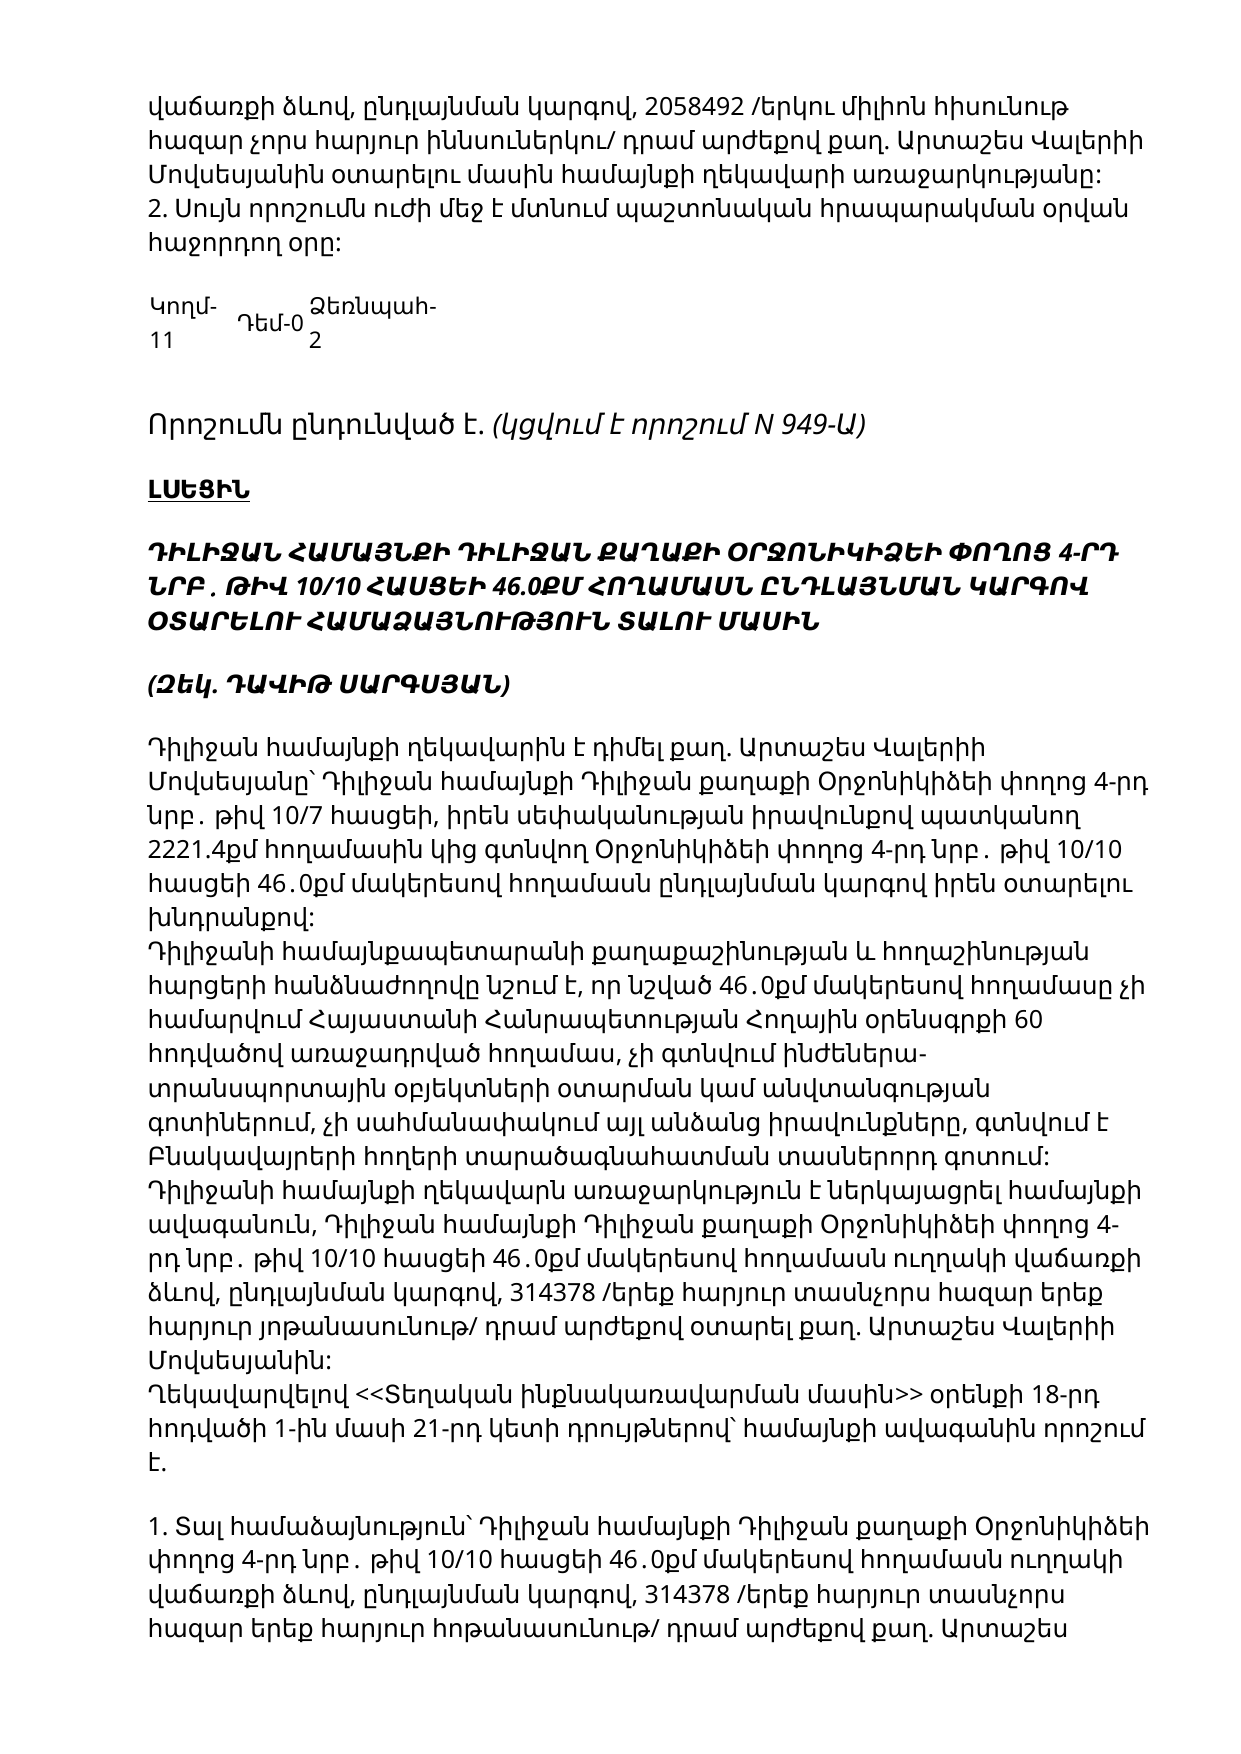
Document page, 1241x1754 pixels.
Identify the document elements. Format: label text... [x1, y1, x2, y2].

table_header Դեմ-0 [235, 288, 307, 375]
text ԴԻԼԻՋԱՆ ՀԱՄԱՅՆՔԻ ԴԻԼԻՋԱՆ ՔԱՂԱՔԻ ՕՐՋՈՆԻԿԻՁԵԻ ՓՈՂՈՑ 4-ՐԴ ՆՐԲ․ ԹԻՎ 10/10 ՀԱՍՑԵԻ 46.0ՔՄ ՀՈՂԱՄԱՍՆ ԸՆԴԼԱՅՆՄԱՆ ԿԱՐԳՈՎ ՕՏԱՐԵԼՈՒ ՀԱՄԱՁԱՅՆՈՒԹՅՈՒՆ ՏԱԼՈՒ ՄԱՍԻՆ [147, 535, 1151, 637]
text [147, 1508, 1151, 1644]
text Դիլիջան համայնքի ղեկավարին է դիմել քաղ. Արտաշես Վալերիի Մովսեսյանը՝ Դիլիջան համայնքի Դիլիջան քաղաքի Օրջոնիկիձեի փողոց 4-րդ նրբ․ թիվ 10/7 հասցեի, իրեն սեփականության իրավունքով պատկանող 2221.4քմ հողամասին կից գտնվող Օրջոնիկիձեի փողոց 4-րդ նրբ․ թիվ 10/10 հասցեի 46․0քմ մակերեսով հողամասն ընդլայնման կարգով իրեն օտարելու խնդրանքով: Դիլիջանի համայնքապետարանի քաղաքաշինության և հողաշինության հարցերի հանձնաժողովը նշում է, որ նշված 46․0քմ մակերեսով հողամասը չի համարվում Հայաստանի Հանրապետության Հողային օրենսգրքի 60 հոդվածով առաջադրված հողամաս, չի գտնվում ինժեներա-տրանսպորտային օբյեկտների օտարման կամ անվտանգության գոտիներում, չի սահմանափակում այլ անձանց իրավունքները, գտնվում է Բնակավայրերի հողերի տարածագնահատման տասներորդ գոտում: Դիլիջանի համայնքի ղեկավարն առաջարկություն է ներկայացրել համայնքի ավագանուն, Դիլիջան համայնքի Դիլիջան քաղաքի Օրջոնիկիձեի փողոց 4-րդ նրբ․ թիվ 10/10 հասցեի 46․0քմ մակերեսով հողամասն ուղղակի վաճառքի ձևով, ընդլայնման կարգով, 314378 /երեք հարյուր տասնչորս հազար երեք հարյուր յոթանասունութ/ դրամ արժեքով օտարել քաղ. Արտաշես Վալերիի Մովսեսյանին: Ղեկավարվելով <<Տեղական ինքնակառավարման մասին>> օրենքի 18-րդ հոդվածի 1-ին մասի 21-րդ կետի դրույթներով՝ համայնքի ավագանին որոշում է. [147, 729, 1151, 1479]
table_header Ձեռնպահ-2 [307, 288, 438, 375]
table_header Կողմ-11 [148, 288, 235, 375]
text (Զեկ. ԴԱՎԻԹ ՍԱՐԳՍՅԱՆ) [147, 666, 1151, 700]
text ԼՍԵՑԻՆ [147, 472, 1151, 506]
text Որոշումն ընդունված է. (կցվում է որոշում N 949-Ա) [147, 404, 1151, 443]
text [147, 89, 1151, 259]
